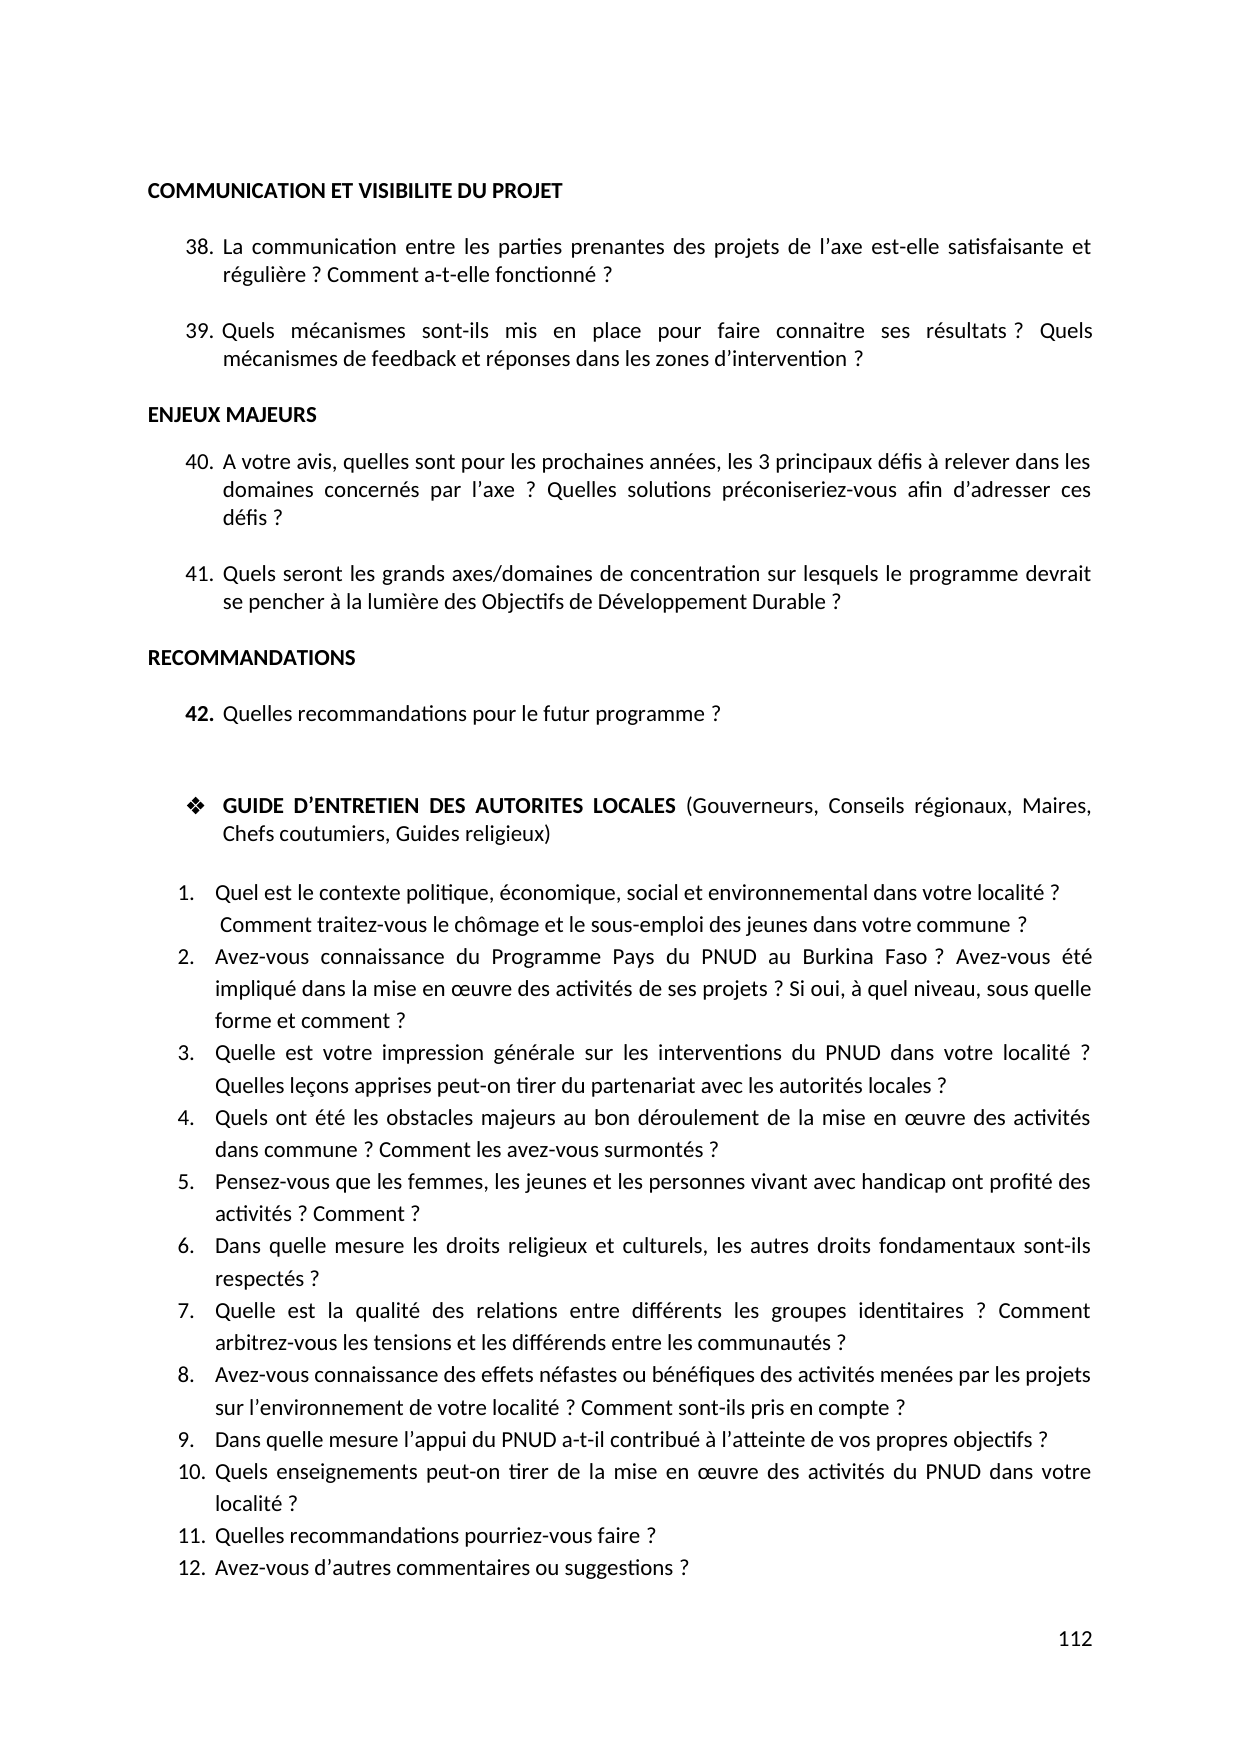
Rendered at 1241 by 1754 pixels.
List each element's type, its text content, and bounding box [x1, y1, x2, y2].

text RECOMMANDATIONS [148, 643, 1092, 671]
list La communication entre les parties prenantes des projets de l’axe est-elle satisfaisante et régulière ? Comment a-t-elle fonctionné ? [185, 232, 1092, 288]
list Quels mécanismes sont-ils mis en place pour faire connaitre ses résultats ? Quels mécanismes de feedback et réponses dans les zones d’intervention ? [185, 316, 1092, 372]
list Quelles recommandations pourriez-vous faire ? [177, 1521, 1092, 1549]
list Quels enseignements peut-on tirer de la mise en œuvre des activités du PNUD dans votre localité ? [177, 1457, 1092, 1517]
list Quels ont été les obstacles majeurs au bon déroulement de la mise en œuvre des activités dans commune ? Comment les avez-vous surmontés ? [177, 1103, 1092, 1163]
text ENJEUX MAJEURS [148, 400, 1092, 428]
list A votre avis, quelles sont pour les prochaines années, les 3 principaux défis à relever dans les domaines concernés par l’axe ? Quelles solutions préconiseriez-vous afin d’adresser ces défis ? [185, 447, 1092, 531]
list Quels seront les grands axes/domaines de concentration sur lesquels le programme devrait se pencher à la lumière des Objectifs de Développement Durable ? [185, 559, 1092, 615]
list Pensez-vous que les femmes, les jeunes et les personnes vivant avec handicap ont profité des activités ? Comment ? [177, 1167, 1092, 1227]
list Quelle est la qualité des relations entre différents les groupes identitaires ? Comment arbitrez-vous les tensions et les différends entre les communautés ? [177, 1296, 1092, 1356]
text Comment traitez-vous le chômage et le sous-emploi des jeunes dans votre commune ? [215, 910, 1092, 938]
list Avez-vous connaissance des effets néfastes ou bénéfiques des activités menées par les projets sur l’environnement de votre localité ? Comment sont-ils pris en compte ? [177, 1360, 1092, 1421]
list Avez-vous connaissance du Programme Pays du PNUD au Burkina Faso ? Avez-vous été impliqué dans la mise en œuvre des activités de ses projets ? Si oui, à quel niveau, sous quelle forme et comment ? [177, 942, 1092, 1034]
list Dans quelle mesure les droits religieux et culturels, les autres droits fondamentaux sont-ils respectés ? [177, 1232, 1092, 1292]
list Quelles recommandations pour le futur programme ? [185, 699, 1092, 727]
text COMMUNICATION ET VISIBILITE DU PROJET [148, 176, 1092, 204]
list Avez-vous d’autres commentaires ou suggestions ? [177, 1553, 1092, 1582]
list Quel est le contexte politique, économique, social et environnemental dans votre localité ? [177, 878, 1092, 906]
list GUIDE D’ENTRETIEN DES AUTORITES LOCALES (Gouverneurs, Conseils régionaux, Maires, Chefs coutumiers, Guides religieux) [185, 791, 1092, 847]
list Dans quelle mesure l’appui du PNUD a-t-il contribué à l’atteinte de vos propres objectifs ? [177, 1425, 1092, 1453]
list Quelle est votre impression générale sur les interventions du PNUD dans votre localité ? Quelles leçons apprises peut-on tirer du partenariat avec les autorités locales ? [177, 1038, 1092, 1099]
